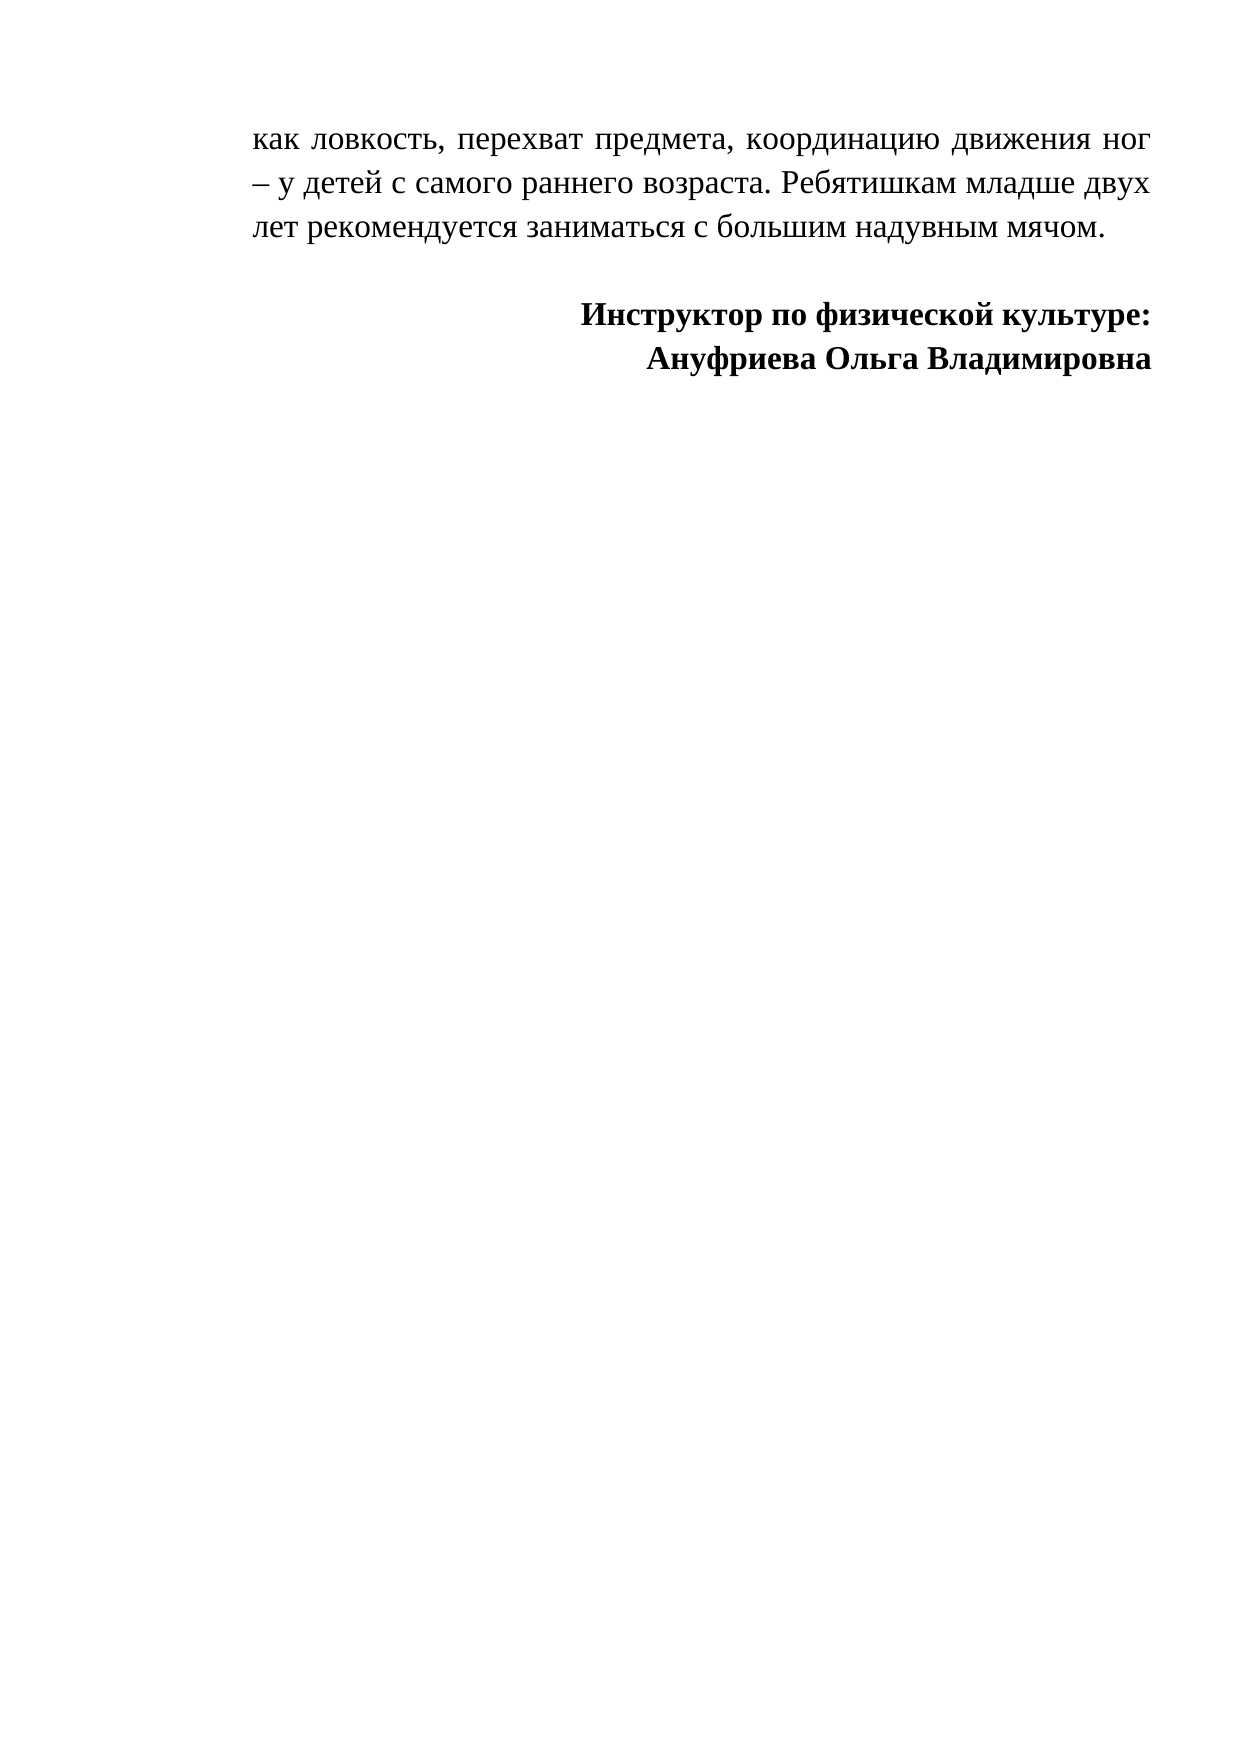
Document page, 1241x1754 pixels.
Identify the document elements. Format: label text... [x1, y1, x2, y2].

text Инструктор по физической культуре: [177, 294, 1152, 333]
text Ануфриева Ольга Владимировна [177, 338, 1152, 377]
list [215, 118, 1152, 244]
